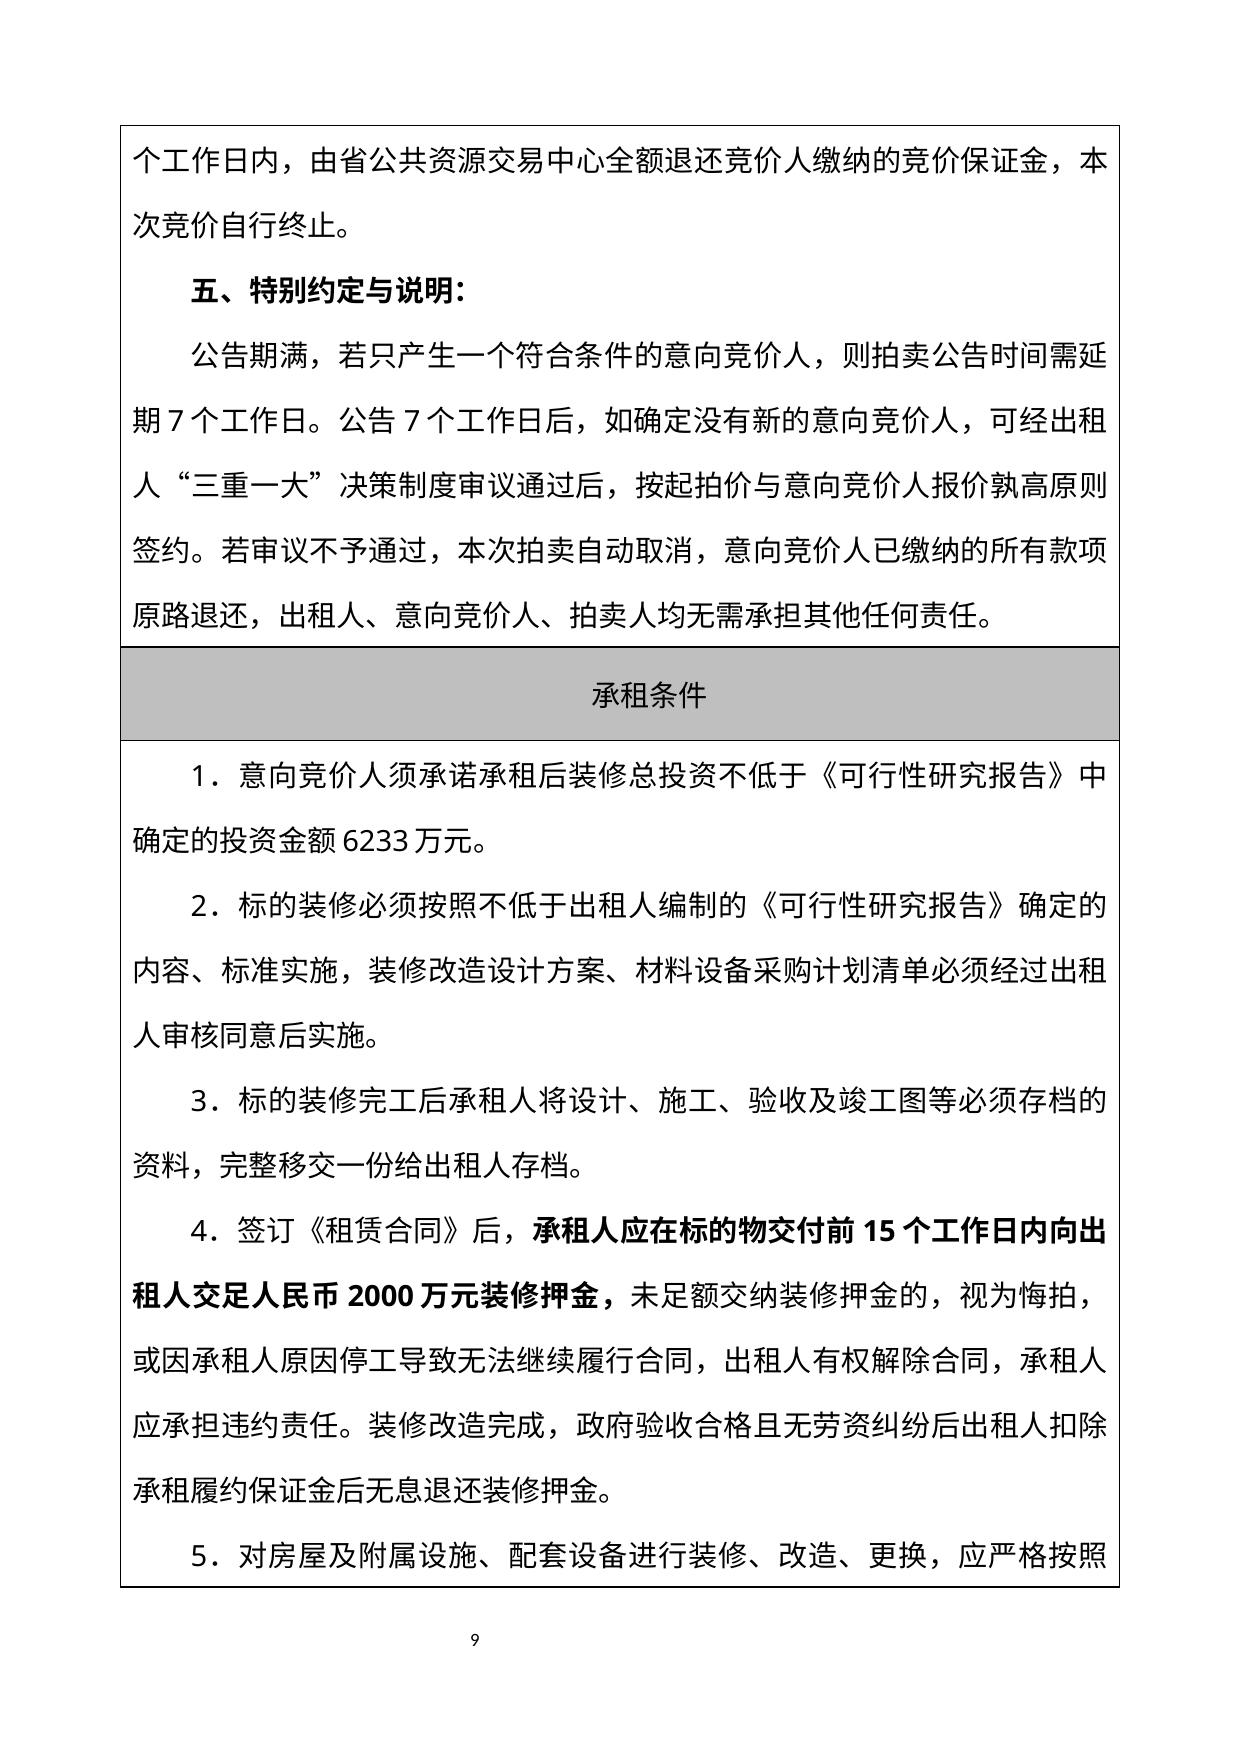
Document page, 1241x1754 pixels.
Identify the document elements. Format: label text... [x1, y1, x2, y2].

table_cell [121, 741, 1119, 1586]
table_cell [121, 126, 1119, 646]
table_cell 承租条件 [121, 648, 1119, 740]
